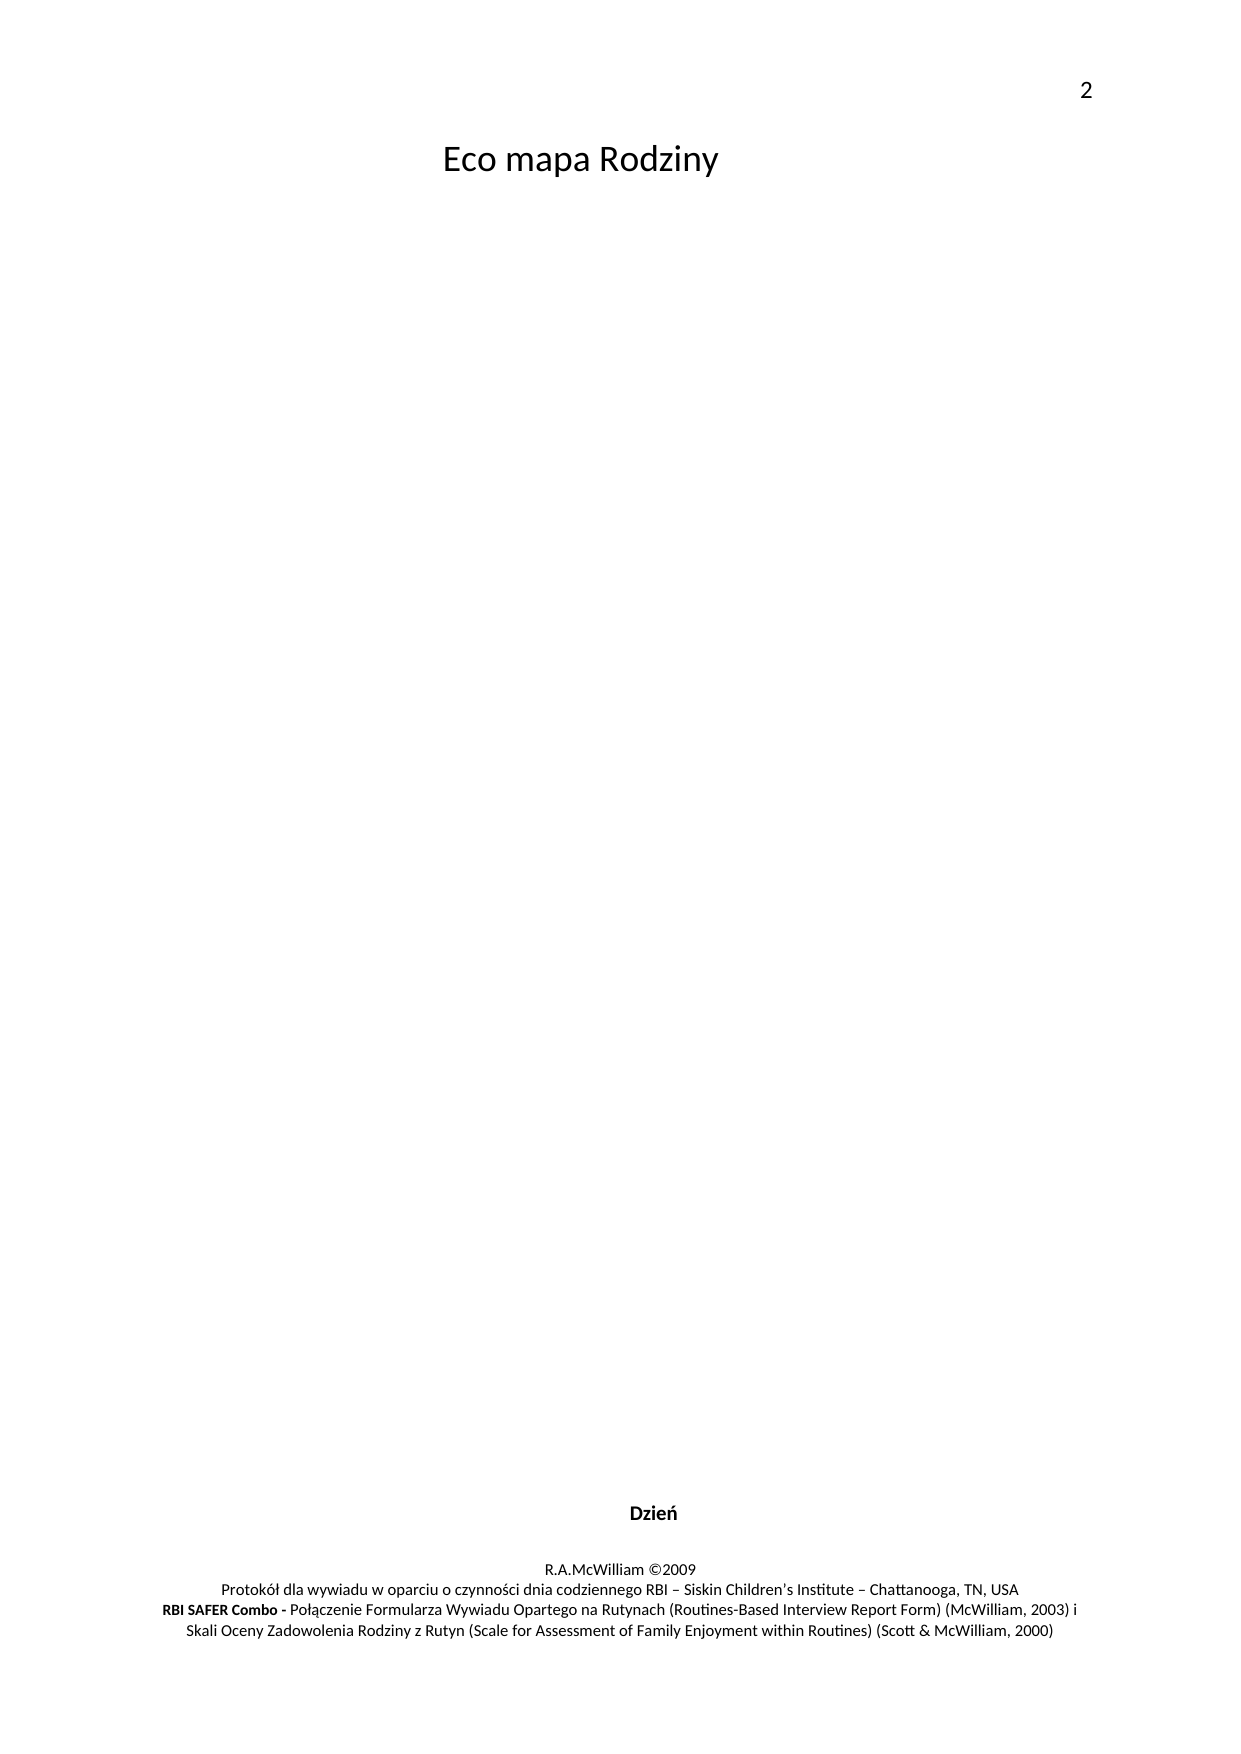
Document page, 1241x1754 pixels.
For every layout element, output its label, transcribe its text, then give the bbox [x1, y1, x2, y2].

list Dzień [215, 1500, 1093, 1525]
text Eco mapa Rodziny [398, 135, 1093, 181]
